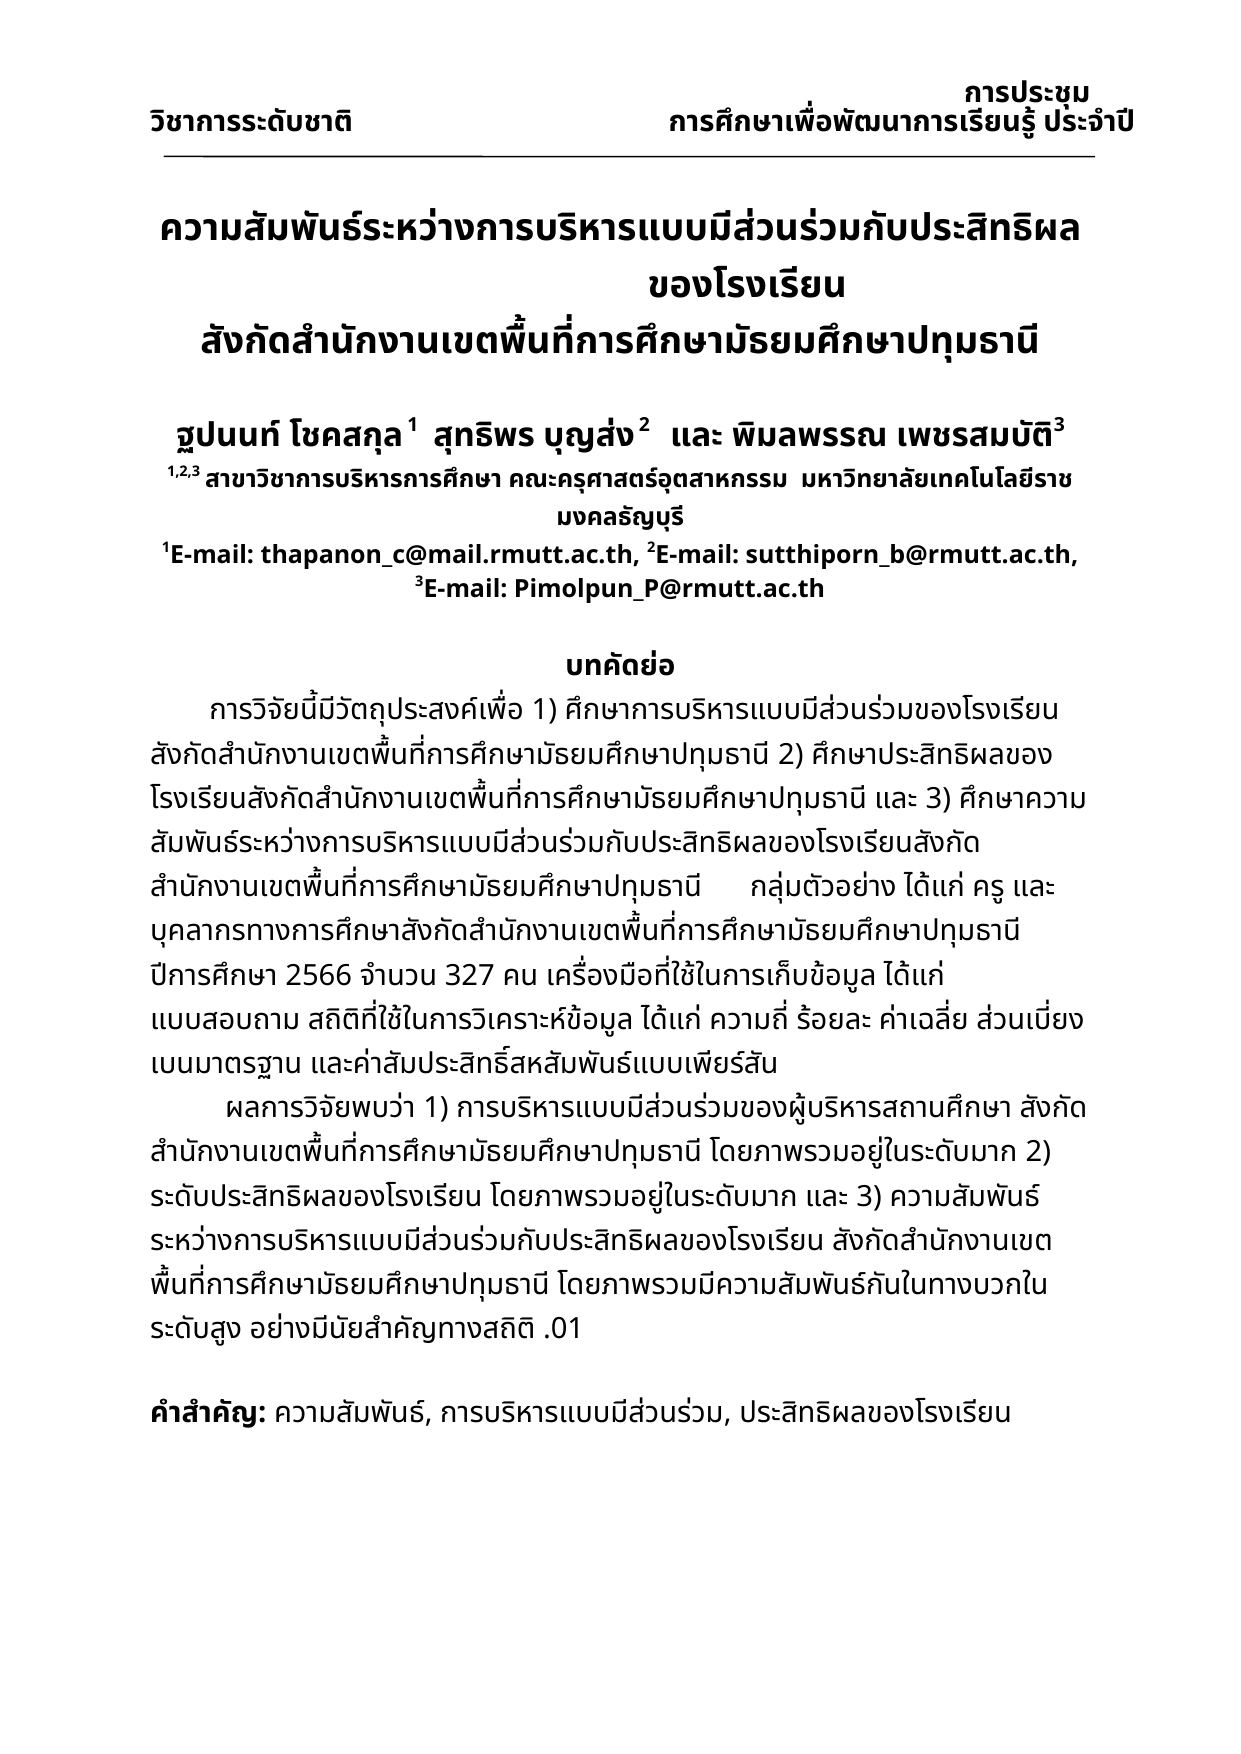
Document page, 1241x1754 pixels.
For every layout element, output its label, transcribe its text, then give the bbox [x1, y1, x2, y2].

text สังกัดสำนักงานเขตพื้นที่การศึกษามัธยมศึกษาปทุมธานี [150, 314, 1090, 371]
text ฐปนนท์ โชคสกุล1 สุทธิพร บุญส่ง2 และ พิมลพรรณ เพชรสมบัติ3 [150, 410, 1090, 461]
text คำสำคัญ: ความสัมพันธ์, การบริหารแบบมีส่วนร่วม, ประสิทธิผลของโรงเรียน [150, 1391, 1090, 1435]
text ผลการวิจัยพบว่า 1) การบริหารแบบมีส่วนร่วมของผู้บริหารสถานศึกษา สังกัดสำนักงานเขตพื้นที่การศึกษามัธยมศึกษาปทุมธานี โดยภาพรวมอยู่ในระดับมาก 2) ระดับประสิทธิผลของโรงเรียน โดยภาพรวมอยู่ในระดับมาก และ 3) ความสัมพันธ์ระหว่างการบริหารแบบมีส่วนร่วมกับประสิทธิผลของโรงเรียน สังกัดสำนักงานเขตพื้นที่การศึกษามัธยมศึกษาปทุมธานี โดยภาพรวมมีความสัมพันธ์กันในทางบวกในระดับสูง อย่างมีนัยสำคัญทางสถิติ .01 [150, 1086, 1090, 1351]
text ความสัมพันธ์ระหว่างการบริหารแบบมีส่วนร่วมกับประสิทธิผลของโรงเรียน [150, 201, 1090, 314]
text การวิจัยนี้มีวัตถุประสงค์เพื่อ 1) ศึกษาการบริหารแบบมีส่วนร่วมของโรงเรียนสังกัดสำนักงานเขตพื้นที่การศึกษามัธยมศึกษาปทุมธานี 2) ศึกษาประสิทธิผลของโรงเรียนสังกัดสำนักงานเขตพื้นที่การศึกษามัธยมศึกษาปทุมธานี และ 3) ศึกษาความสัมพันธ์ระหว่างการบริหารแบบมีส่วนร่วมกับประสิทธิผลของโรงเรียนสังกัดสำนักงานเขตพื้นที่การศึกษามัธยมศึกษาปทุมธานี กลุ่มตัวอย่าง ได้แก่ ครู และบุคลากรทางการศึกษาสังกัดสำนักงานเขตพื้นที่การศึกษามัธยมศึกษาปทุมธานี ปีการศึกษา 2566 จำนวน 327 คน เครื่องมือที่ใช้ในการเก็บข้อมูล ได้แก่ แบบสอบถาม สถิติที่ใช้ในการวิเคราะห์ข้อมูล ได้แก่ ความถี่ ร้อยละ ค่าเฉลี่ย ส่วนเบี่ยงเบนมาตรฐาน และค่าสัมประสิทธิ์สหสัมพันธ์แบบเพียร์สัน [150, 689, 1090, 1086]
text 1,2,3สาขาวิชาการบริหารการศึกษา คณะครุศาสตร์อุตสาหกรรม มหาวิทยาลัยเทคโนโลยีราชมงคลธัญบุรี [150, 461, 1090, 537]
text บทคัดย่อ [150, 644, 1090, 689]
text 1E-mail: thapanon_c@mail.rmutt.ac.th, 2E-mail: sutthiporn_b@rmutt.ac.th, 3E-mail: Pimolpun_P@rmutt.ac.th [150, 537, 1090, 605]
